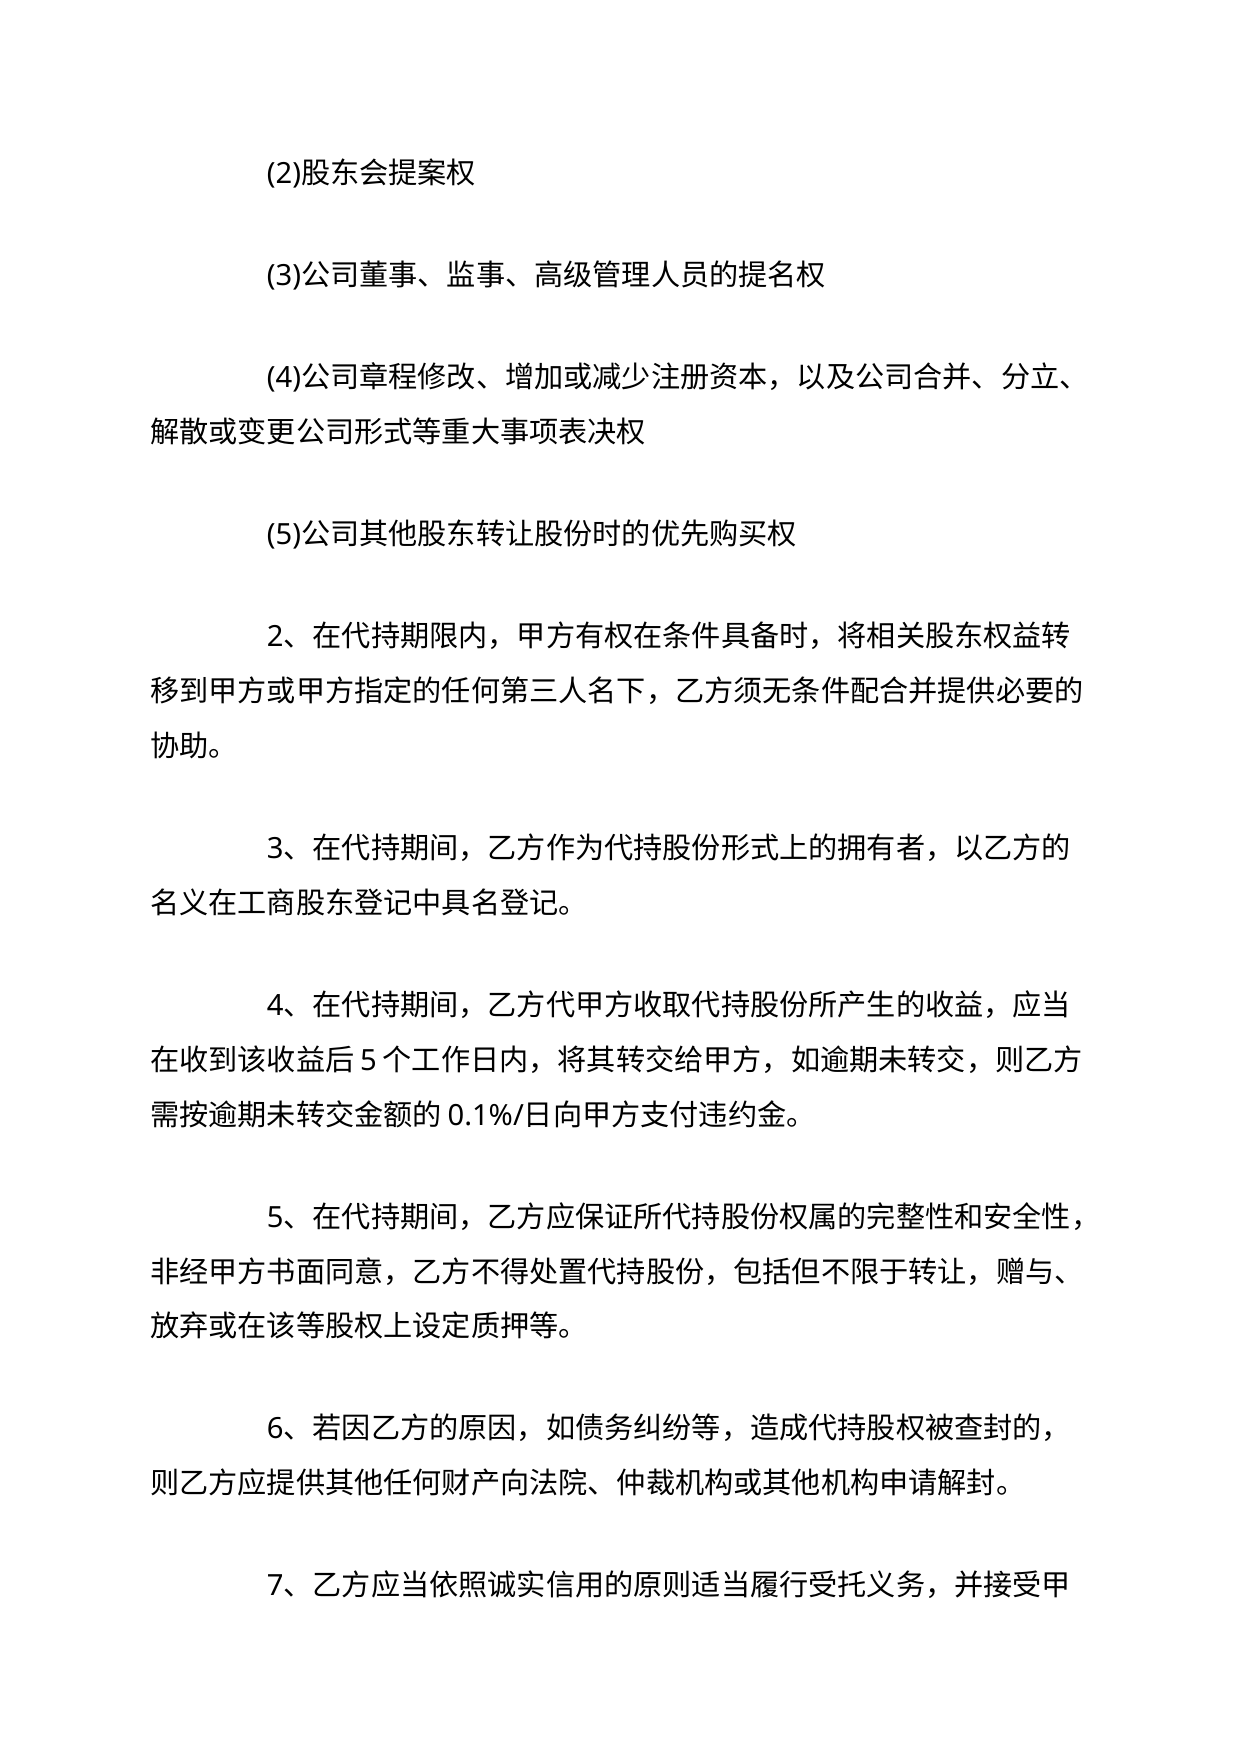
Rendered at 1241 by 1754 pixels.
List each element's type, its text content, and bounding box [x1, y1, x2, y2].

text (4)公司章程修改、增加或减少注册资本，以及公司合并、分立、解散或变更公司形式等重大事项表决权 [150, 354, 1090, 451]
text 4、在代持期间，乙方代甲方收取代持股份所产生的收益，应当在收到该收益后5个工作日内，将其转交给甲方，如逾期未转交，则乙方需按逾期未转交金额的0.1%/日向甲方支付违约金。 [150, 981, 1090, 1133]
text 6、若因乙方的原因，如债务纠纷等，造成代持股权被查封的，则乙方应提供其他任何财产向法院、仲裁机构或其他机构申请解封。 [150, 1405, 1090, 1502]
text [150, 1562, 1090, 1604]
text 5、在代持期间，乙方应保证所代持股份权属的完整性和安全性，非经甲方书面同意，乙方不得处置代持股份，包括但不限于转让，赠与、放弃或在该等股权上设定质押等。 [150, 1193, 1090, 1345]
text (3)公司董事、监事、高级管理人员的提名权 [150, 252, 1090, 294]
text (5)公司其他股东转让股份时的优先购买权 [150, 511, 1090, 553]
text 3、在代持期间，乙方作为代持股份形式上的拥有者，以乙方的名义在工商股东登记中具名登记。 [150, 824, 1090, 922]
text (2)股东会提案权 [150, 150, 1090, 192]
text 2、在代持期限内，甲方有权在条件具备时，将相关股东权益转移到甲方或甲方指定的任何第三人名下，乙方须无条件配合并提供必要的协助。 [150, 613, 1090, 765]
